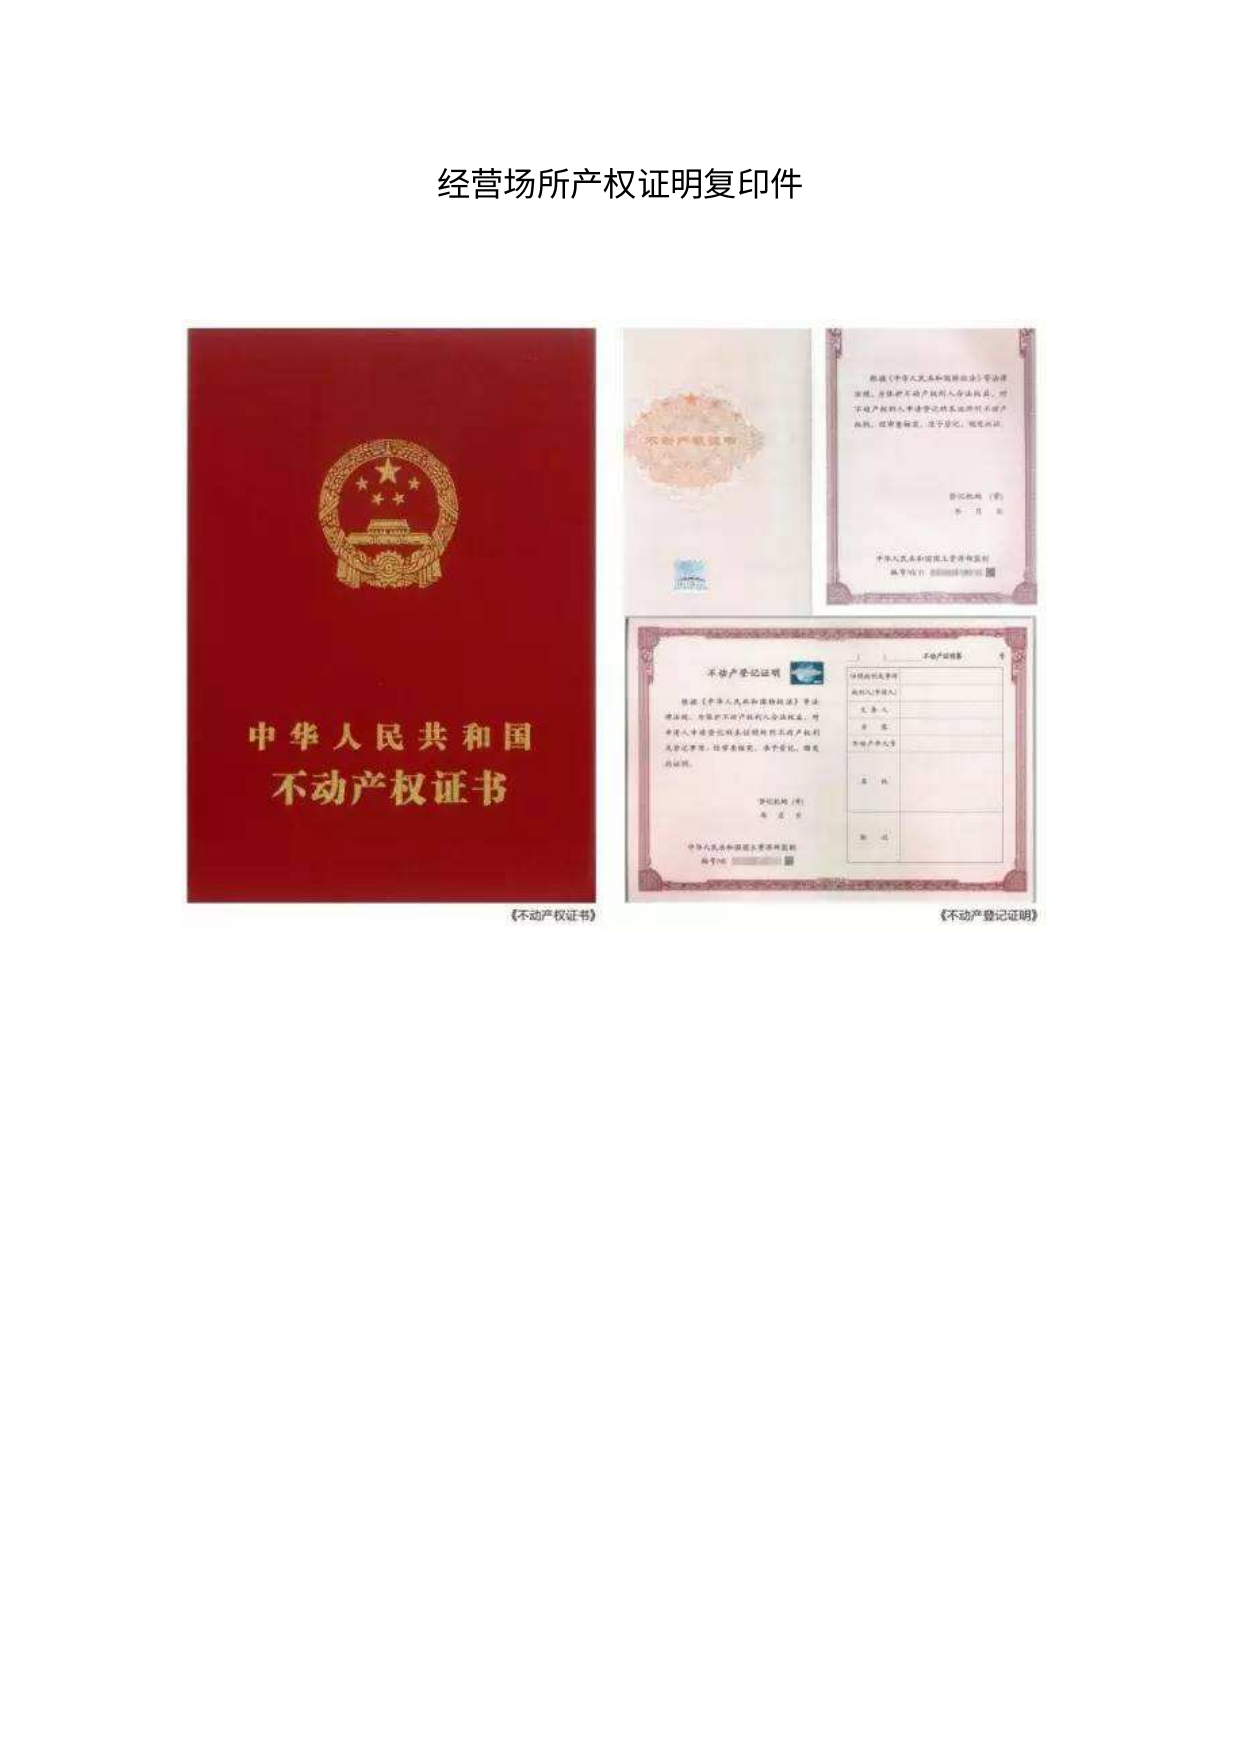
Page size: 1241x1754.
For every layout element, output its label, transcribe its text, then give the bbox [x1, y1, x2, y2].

text 经营场所产权证明复印件 [187, 150, 1053, 208]
picture [181, 319, 1047, 931]
